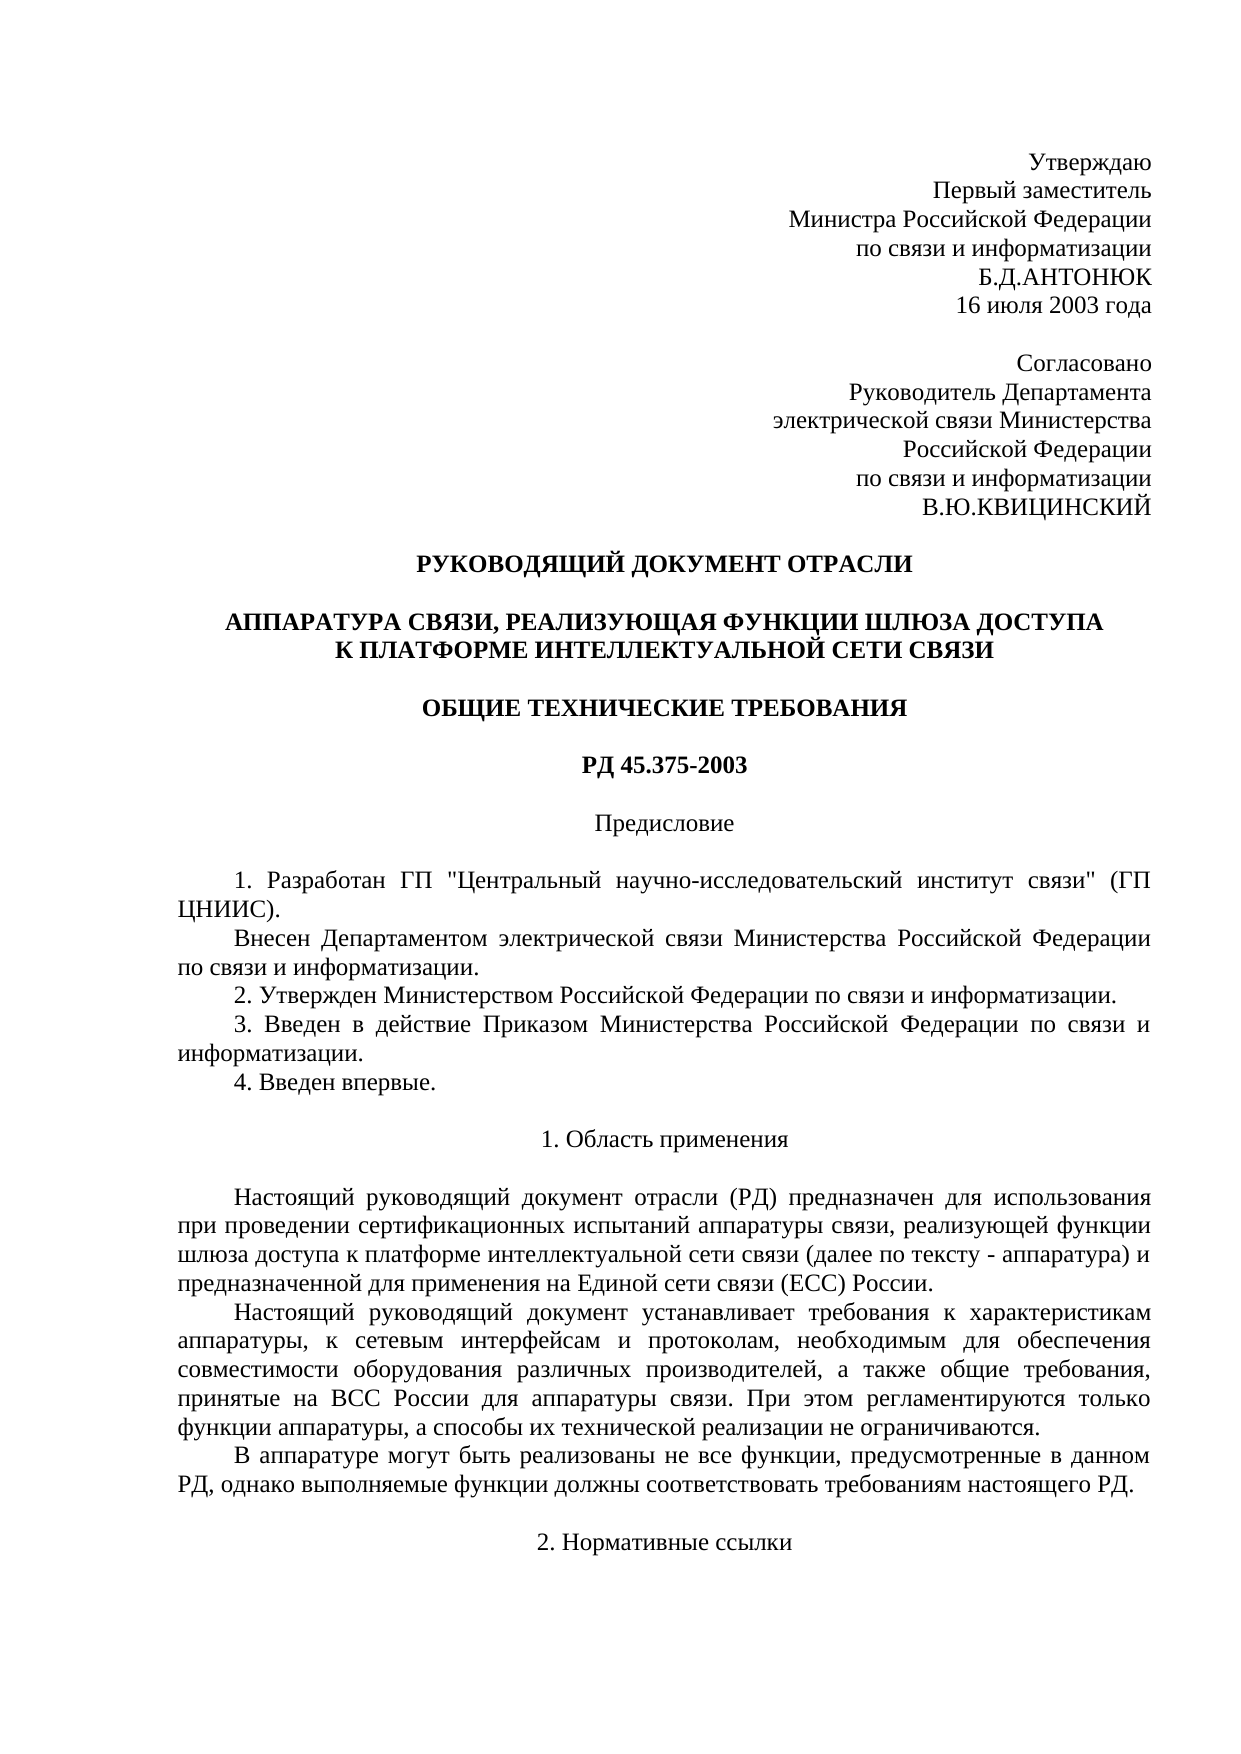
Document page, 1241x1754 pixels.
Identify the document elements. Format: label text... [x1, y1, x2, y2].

text Внесен Департаментом электрической связи Министерства Российской Федерации по связи и информатизации. [177, 923, 1152, 981]
text В.Ю.КВИЦИНСКИЙ [177, 492, 1152, 521]
text Предисловие [177, 808, 1152, 837]
text Руководитель Департамента [177, 377, 1152, 406]
text по связи и информатизации [177, 463, 1152, 492]
text 1. Область применения [177, 1124, 1152, 1153]
text Настоящий руководящий документ устанавливает требования к характеристикам аппаратуры, к сетевым интерфейсам и протоколам, необходимым для обеспечения совместимости оборудования различных производителей, а также общие требования, принятые на ВСС России для аппаратуры связи. При этом регламентируются только функции аппаратуры, а способы их технической реализации не ограничиваются. [177, 1297, 1152, 1441]
text по связи и информатизации [177, 233, 1152, 262]
text 2. Утвержден Министерством Российской Федерации по связи и информатизации. [177, 981, 1152, 1009]
text Утверждаю [177, 147, 1152, 176]
title АППАРАТУРА СВЯЗИ, РЕАЛИЗУЮЩАЯ ФУНКЦИИ ШЛЮЗА ДОСТУПА [177, 607, 1152, 636]
text Российской Федерации [177, 434, 1152, 463]
text 3. Введен в действие Приказом Министерства Российской Федерации по связи и информатизации. [177, 1009, 1152, 1067]
text электрической связи Министерства [177, 406, 1152, 434]
text Министра Российской Федерации [177, 204, 1152, 233]
text 2. Нормативные ссылки [177, 1527, 1152, 1556]
title РД 45.375-2003 [177, 751, 1152, 779]
title ОБЩИЕ ТЕХНИЧЕСКИЕ ТРЕБОВАНИЯ [177, 693, 1152, 722]
text 4. Введен впервые. [177, 1067, 1152, 1096]
title К ПЛАТФОРМЕ ИНТЕЛЛЕКТУАЛЬНОЙ СЕТИ СВЯЗИ [177, 636, 1152, 664]
text Согласовано [177, 348, 1152, 377]
text В аппаратуре могут быть реализованы не все функции, предусмотренные в данном РД, однако выполняемые функции должны соответствовать требованиям настоящего РД. [177, 1441, 1152, 1498]
text 16 июля 2003 года [177, 291, 1152, 319]
text 1. Разработан ГП "Центральный научно-исследовательский институт связи" (ГП ЦНИИС). [177, 866, 1152, 923]
text Первый заместитель [177, 176, 1152, 204]
title РУКОВОДЯЩИЙ ДОКУМЕНТ ОТРАСЛИ [177, 549, 1152, 578]
text Б.Д.АНТОНЮК [177, 262, 1152, 291]
text Настоящий руководящий документ отрасли (РД) предназначен для использования при проведении сертификационных испытаний аппаратуры связи, реализующей функции шлюза доступа к платформе интеллектуальной сети связи (далее по тексту - аппаратура) и предназначенной для применения на Единой сети связи (ЕСС) России. [177, 1182, 1152, 1297]
